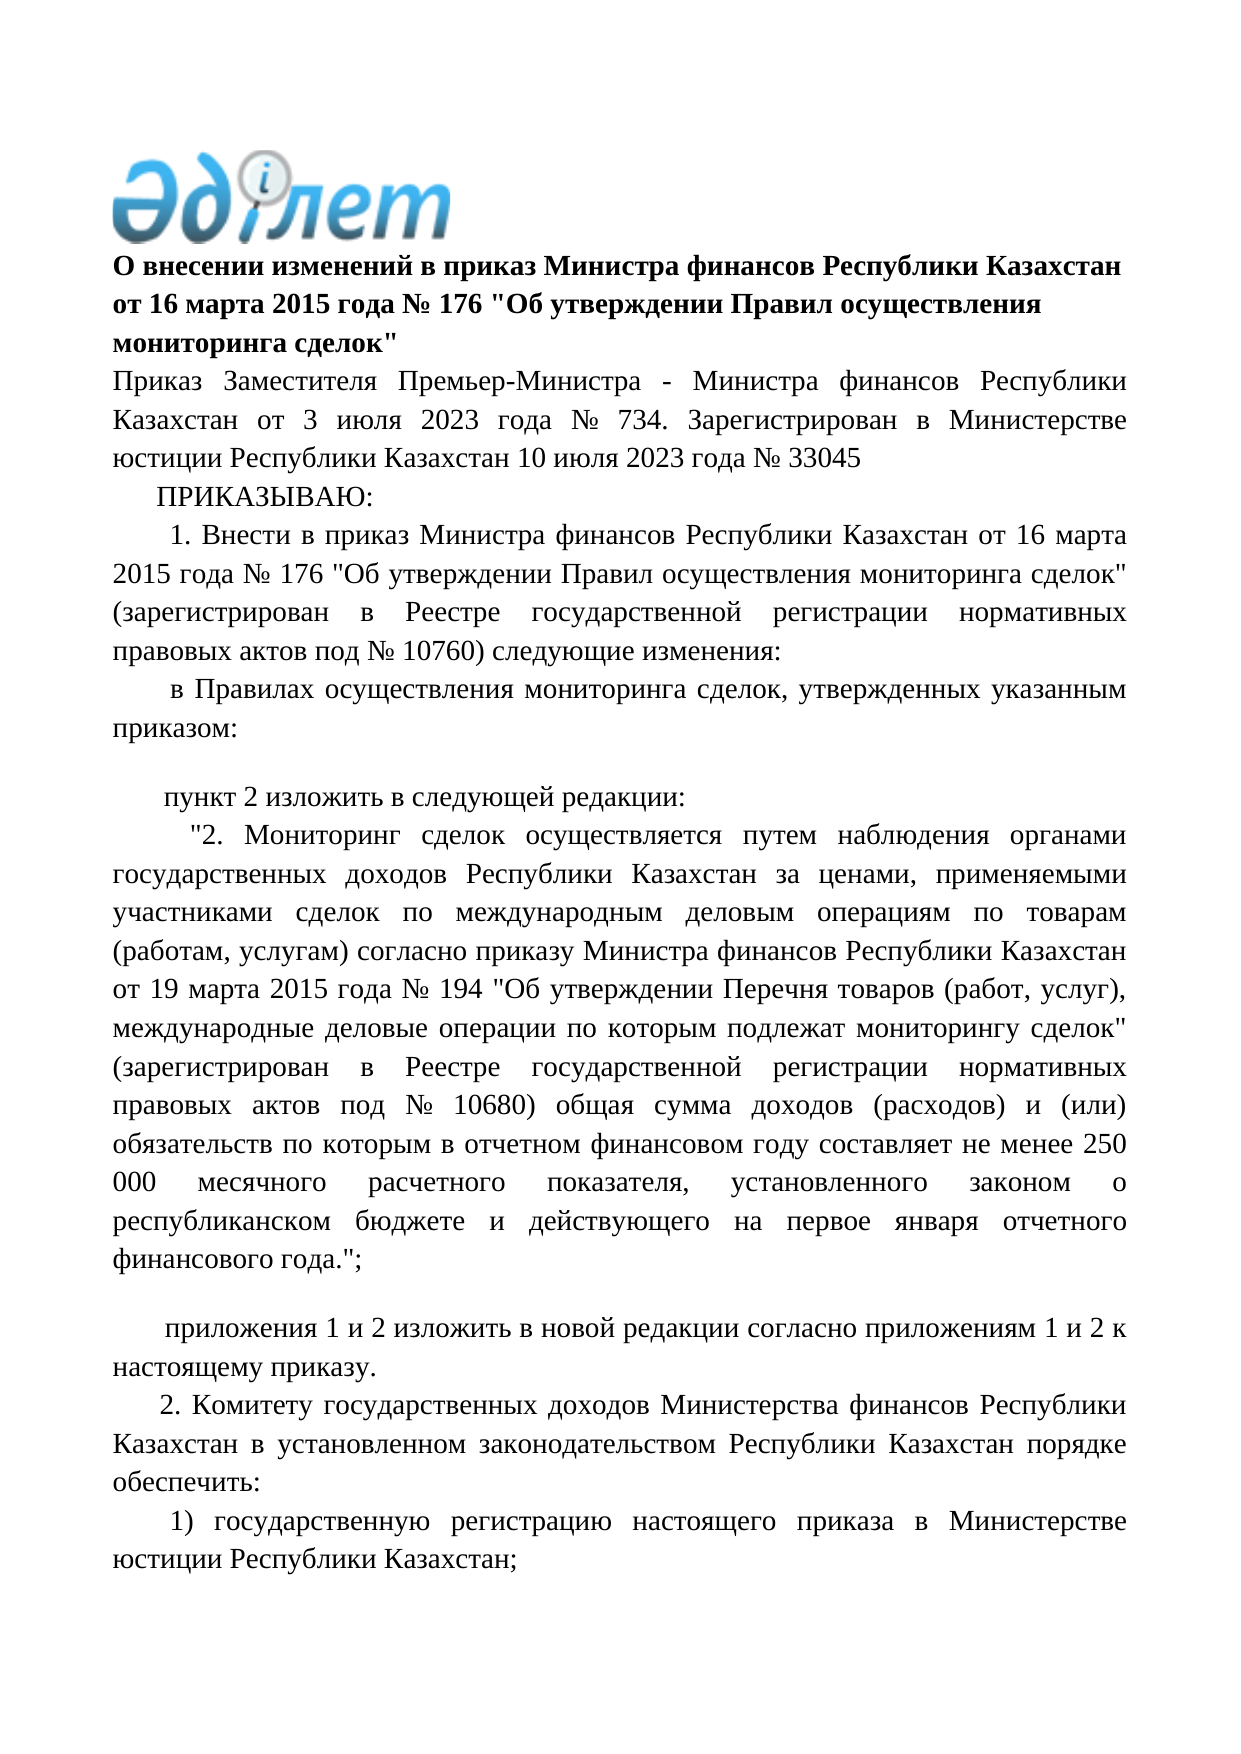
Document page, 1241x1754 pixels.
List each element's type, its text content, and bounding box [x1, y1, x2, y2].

text 2. Комитету государственных доходов Министерства финансов Республики Казахстан в установленном законодательством Республики Казахстан порядке обеспечить: [112, 1387, 1128, 1498]
text ПРИКАЗЫВАЮ: [112, 479, 1128, 512]
text 1) государственную регистрацию настоящего приказа в Министерстве юстиции Республики Казахстан; [112, 1503, 1128, 1575]
text "2. Мониторинг сделок осуществляется путем наблюдения органами государственных доходов Республики Казахстан за ценами, применяемыми участниками сделок по международным деловым операциям по товарам (работам, услугам) согласно приказу Министра финансов Республики Казахстан от 19 марта 2015 года № 194 "Об утверждении Перечня товаров (работ, услуг), международные деловые операции по которым подлежат мониторингу сделок" (зарегистрирован в Реестре государственной регистрации нормативных правовых актов под № 10680) общая сумма доходов (расходов) и (или) обязательств по которым в отчетном финансовом году составляет не менее 250 000 месячного расчетного показателя, установленного законом о республиканском бюджете и действующего на первое января отчетного финансового года."; [112, 817, 1128, 1275]
text 1. Внести в приказ Министра финансов Республики Казахстан от 16 марта 2015 года № 176 "Об утверждении Правил осуществления мониторинга сделок" (зарегистрирован в Реестре государственной регистрации нормативных правовых актов под № 10760) следующие изменения: [112, 517, 1128, 667]
text О внесении изменений в приказ Министра финансов Республики Казахстан от 16 марта 2015 года № 176 "Об утверждении Правил осуществления мониторинга сделок" [112, 248, 1128, 358]
text Приказ Заместителя Премьер-Министра - Министра финансов Республики Казахстан от 3 июля 2023 года № 734. Зарегистрирован в Министерстве юстиции Республики Казахстан 10 июля 2023 года № 33045 [112, 363, 1128, 474]
text пункт 2 изложить в следующей редакции: [112, 779, 1128, 812]
picture [112, 150, 451, 244]
text приложения 1 и 2 изложить в новой редакции согласно приложениям 1 и 2 к настоящему приказу. [112, 1310, 1128, 1382]
text в Правилах осуществления мониторинга сделок, утвержденных указанным приказом: [112, 672, 1128, 744]
